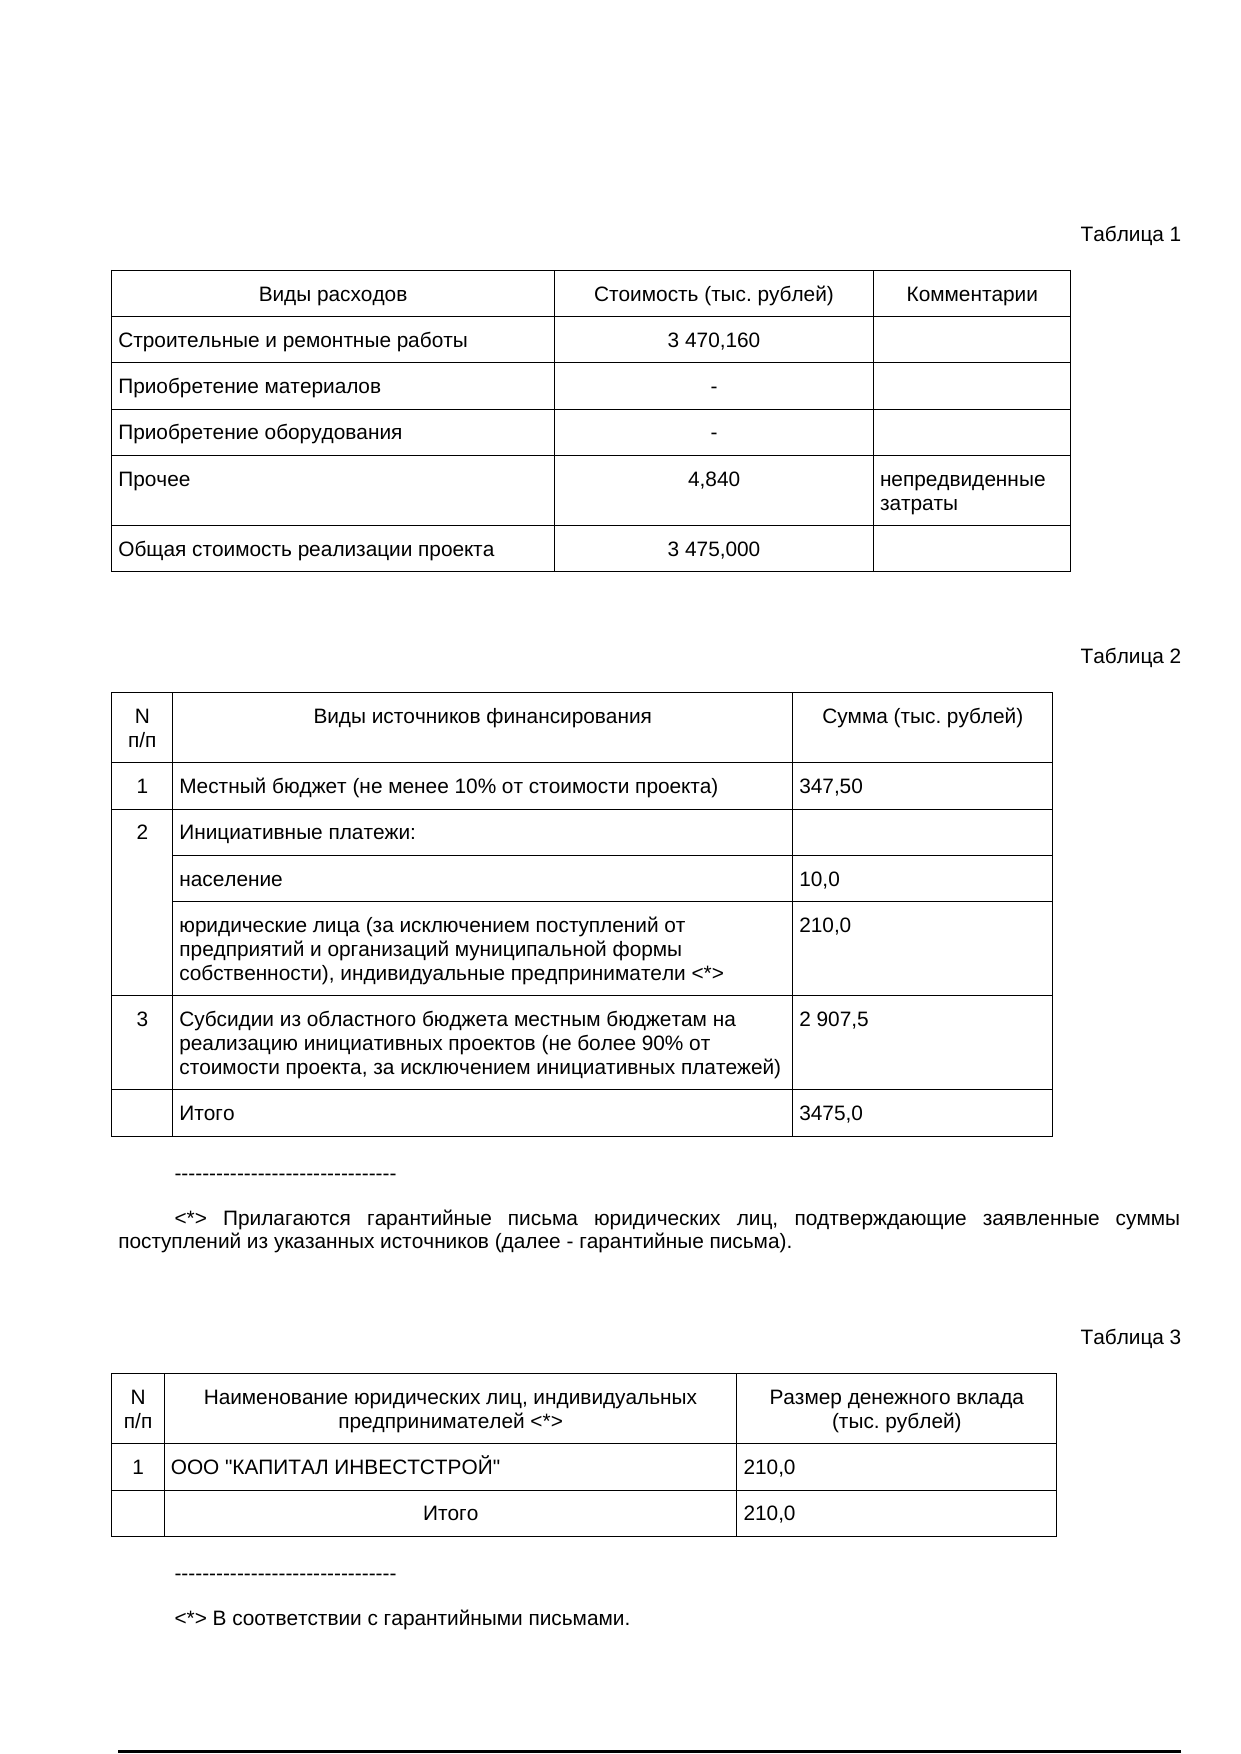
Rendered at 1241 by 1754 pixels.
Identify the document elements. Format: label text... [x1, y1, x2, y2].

table_cell Приобретение материалов [112, 363, 554, 408]
table_cell 1 [112, 763, 172, 808]
table_header Виды источников финансирования [173, 693, 792, 762]
table_cell Местный бюджет (не менее 10% от стоимости проекта) [173, 763, 792, 808]
table_cell население [173, 856, 792, 901]
table_cell 210,0 [737, 1444, 1056, 1489]
table_header N п/п [112, 693, 172, 762]
table_cell ООО "КАПИТАЛ ИНВЕСТСТРОЙ" [165, 1444, 736, 1489]
table_cell Итого [165, 1491, 736, 1536]
table_header Стоимость (тыс. рублей) [555, 271, 873, 316]
table_cell Приобретение оборудования [112, 410, 554, 455]
table_cell 347,50 [793, 763, 1052, 808]
text Таблица 1 [118, 222, 1181, 246]
text Таблица 3 [118, 1325, 1181, 1349]
table_cell Инициативные платежи: [173, 810, 792, 855]
table_cell [793, 810, 1052, 855]
table_cell - [555, 410, 873, 455]
table_cell непредвиденные затраты [874, 456, 1070, 525]
table_cell юридические лица (за исключением поступлений от предприятий и организаций муниципальной формы собственности), индивидуальные предприниматели <*> [173, 902, 792, 995]
table_cell Прочее [112, 456, 554, 525]
table_cell - [555, 363, 873, 408]
text -------------------------------- [118, 1161, 1181, 1184]
table_cell 3475,0 [793, 1090, 1052, 1136]
table_cell [874, 526, 1070, 571]
table_header Наименование юридических лиц, индивидуальных предпринимателей <*> [165, 1374, 736, 1443]
table_cell 4,840 [555, 456, 873, 525]
table_cell Общая стоимость реализации проекта [112, 526, 554, 571]
table_header Комментарии [874, 271, 1070, 316]
table_cell [874, 410, 1070, 455]
text <*> В соответствии с гарантийными письмами. [118, 1606, 1181, 1629]
table_cell [112, 1491, 164, 1536]
table_header N п/п [112, 1374, 164, 1443]
table_cell 3 475,000 [555, 526, 873, 571]
table_cell 1 [112, 1444, 164, 1489]
table_header Сумма (тыс. рублей) [793, 693, 1052, 762]
text <*> Прилагаются гарантийные письма юридических лиц, подтверждающие заявленные суммы поступлений из указанных источников (далее - гарантийные письма). [118, 1205, 1181, 1253]
table_cell [874, 317, 1070, 362]
table_cell 2 [112, 810, 172, 995]
table_cell 210,0 [737, 1491, 1056, 1536]
table_header Размер денежного вклада (тыс. рублей) [737, 1374, 1056, 1443]
table_cell [874, 363, 1070, 408]
table_header Виды расходов [112, 271, 554, 316]
text Таблица 2 [118, 644, 1181, 668]
table_cell 210,0 [793, 902, 1052, 995]
table_cell 10,0 [793, 856, 1052, 901]
table_cell 2 907,5 [793, 996, 1052, 1089]
text -------------------------------- [118, 1561, 1181, 1585]
table_cell 3 [112, 996, 172, 1089]
table_cell Строительные и ремонтные работы [112, 317, 554, 362]
table_cell Субсидии из областного бюджета местным бюджетам на реализацию инициативных проектов (не более 90% от стоимости проекта, за исключением инициативных платежей) [173, 996, 792, 1089]
table_cell [112, 1090, 172, 1136]
table_cell 3 470,160 [555, 317, 873, 362]
table_cell Итого [173, 1090, 792, 1136]
